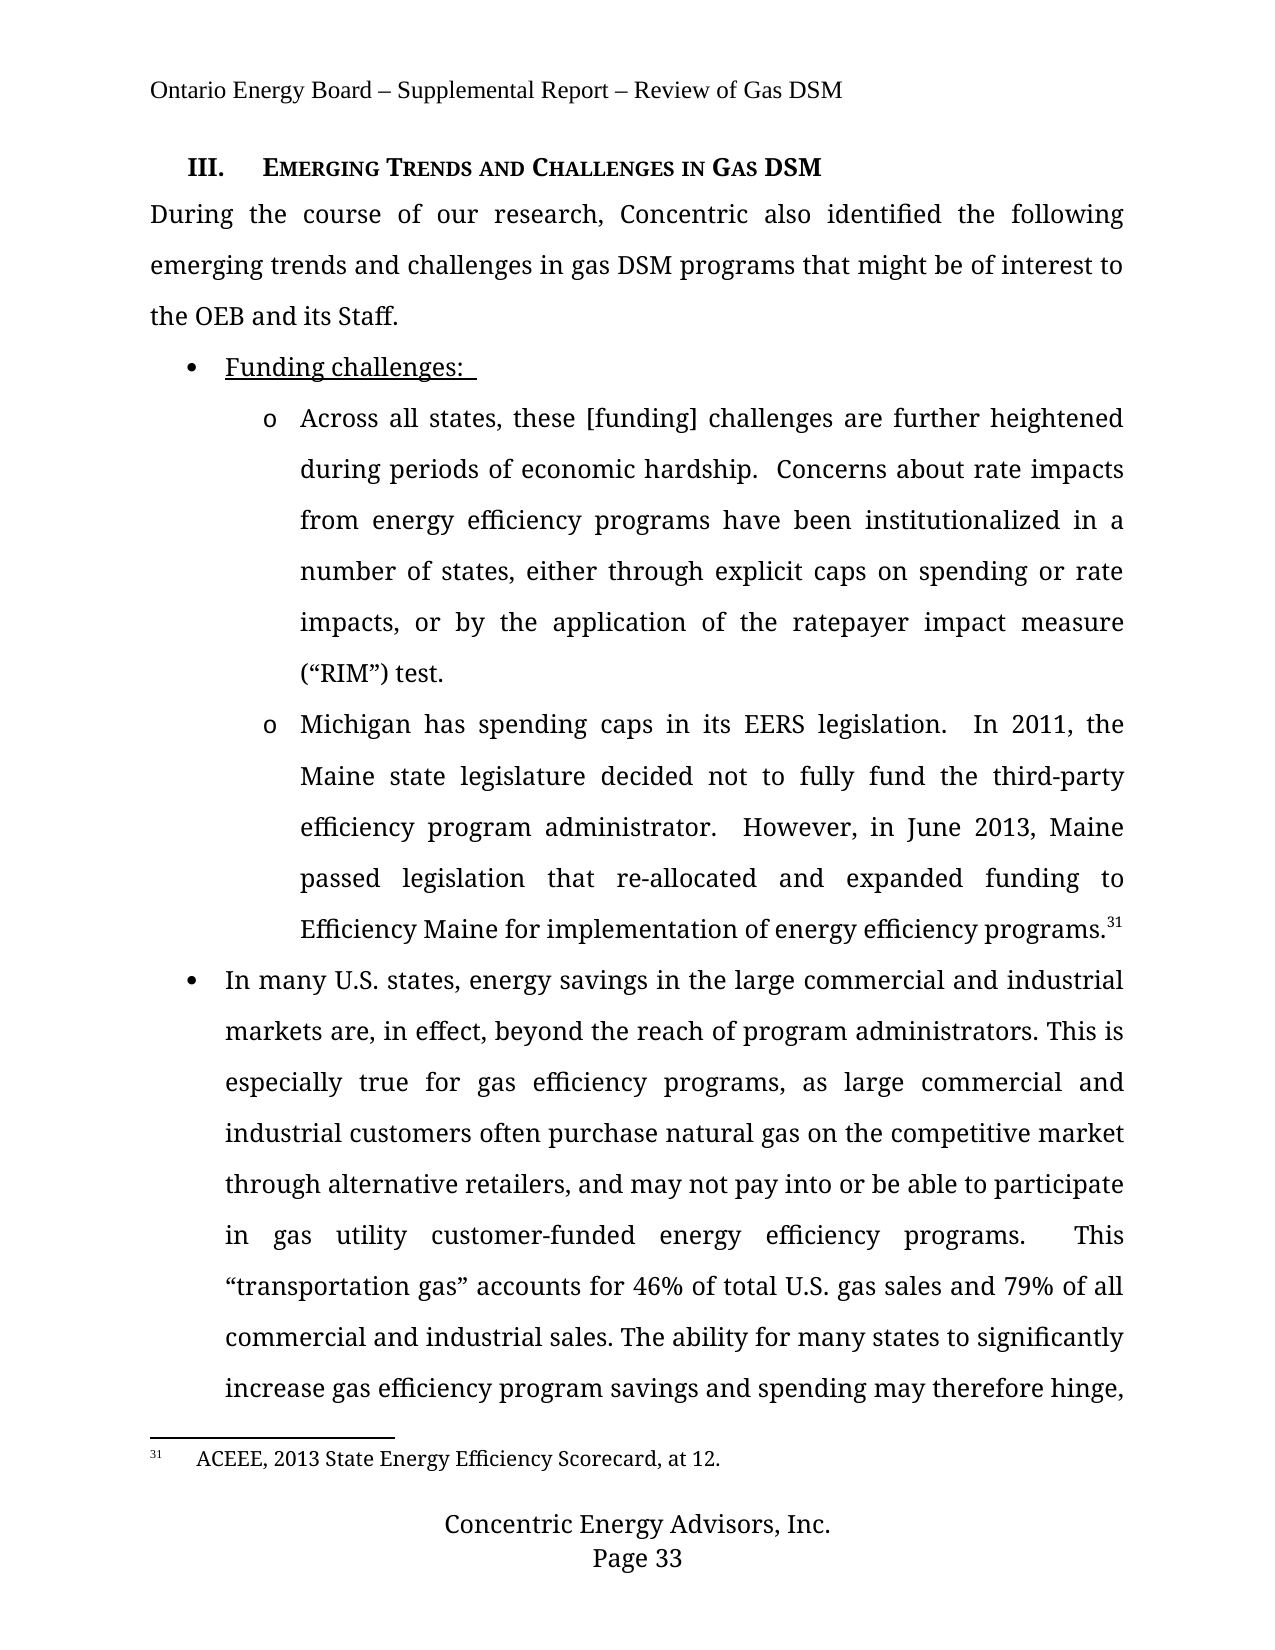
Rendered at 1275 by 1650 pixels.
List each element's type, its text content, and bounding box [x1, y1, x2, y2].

list During the course of our research, Concentric also identified the following emerging trends and challenges in gas DSM programs that might be of interest to the OEB and its Staff. [150, 197, 1125, 333]
subtitle Emerging Trends and Challenges in Gas DSM [187, 150, 1125, 184]
list Across all states, these [funding] challenges are further heightened during periods of economic hardship. Concerns about rate impacts from energy efficiency programs have been institutionalized in a number of states, either through explicit caps on spending or rate impacts, or by the application of the ratepayer impact measure (“RIM”) test. [262, 401, 1125, 690]
list Funding challenges: [187, 350, 1125, 384]
list Michigan has spending caps in its EERS legislation. In 2011, the Maine state legislature decided not to fully fund the third-party efficiency program administrator. However, in June 2013, Maine passed legislation that re-allocated and expanded funding to Efficiency Maine for implementation of energy efficiency programs. [262, 707, 1125, 946]
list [187, 963, 1125, 1405]
